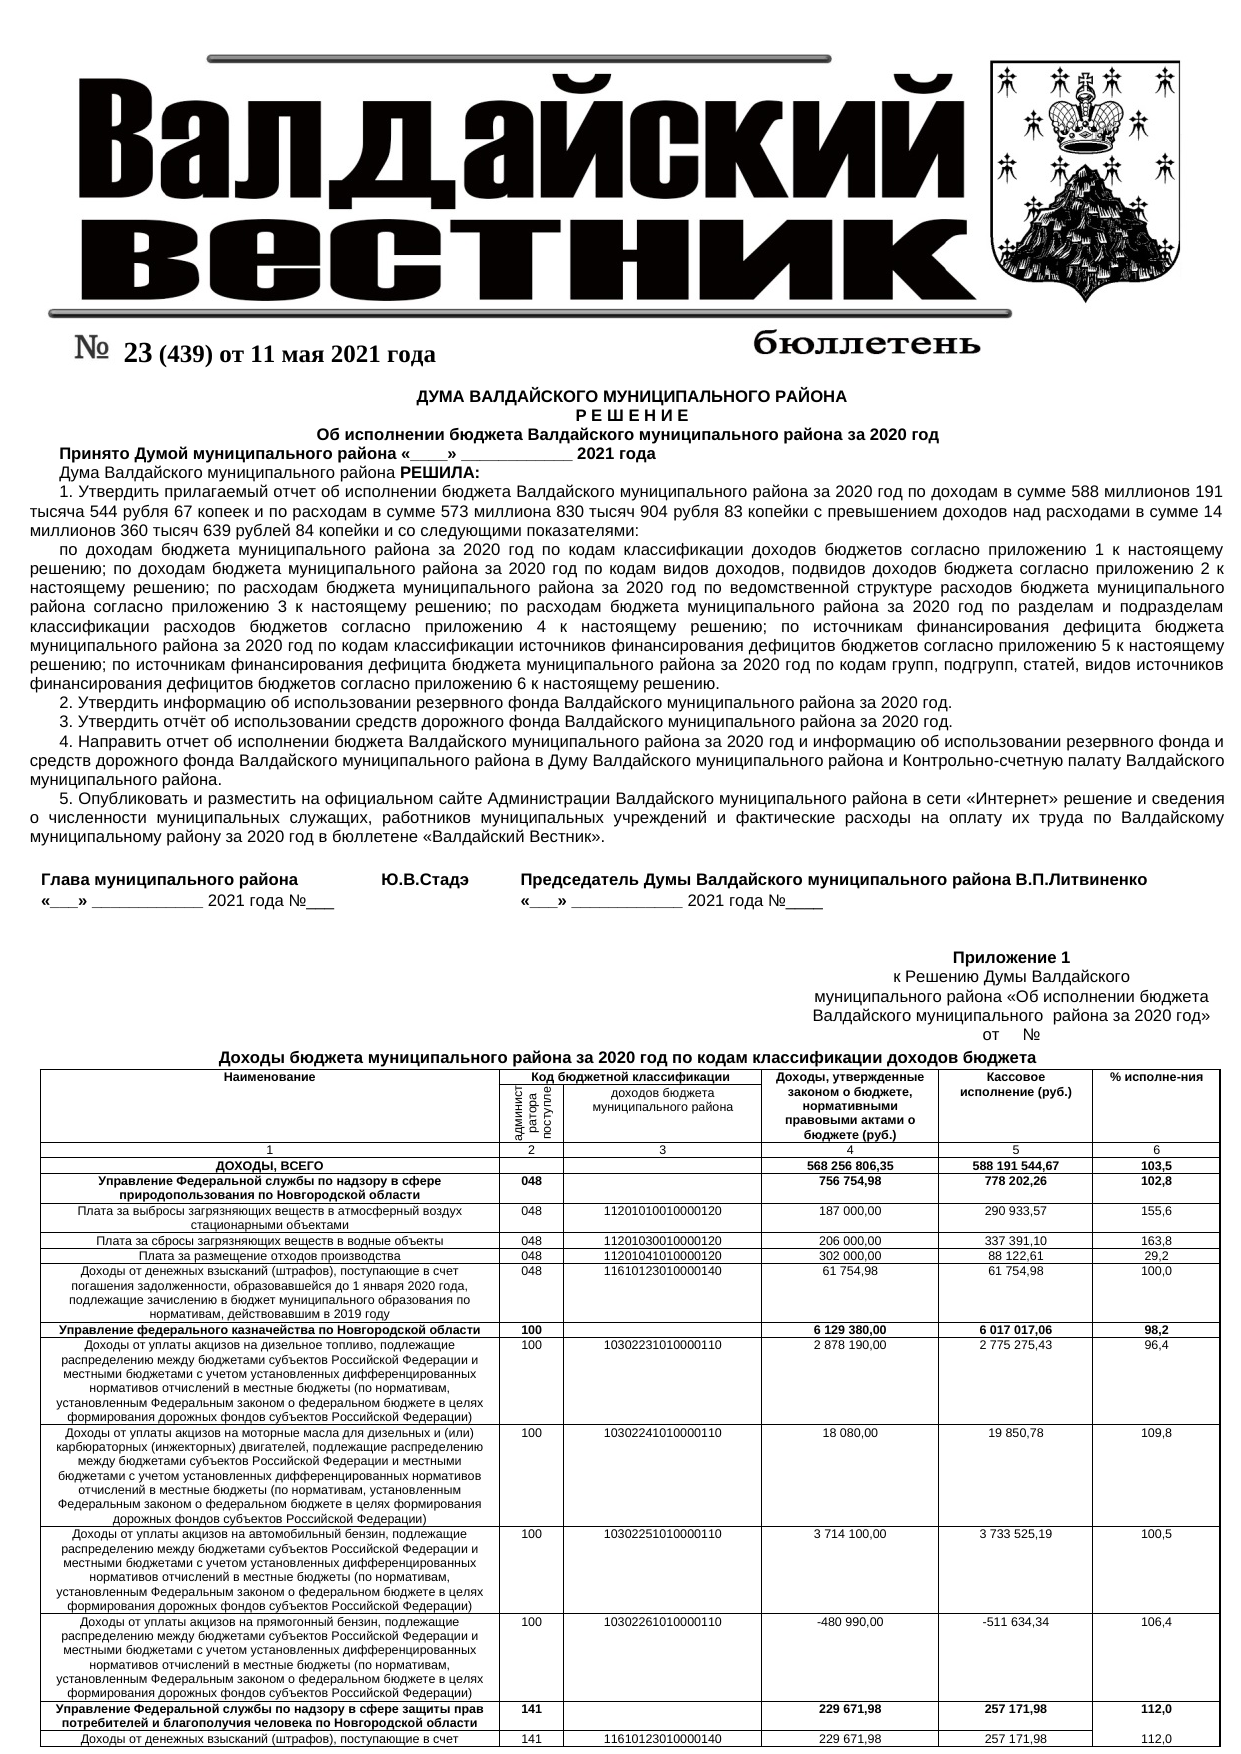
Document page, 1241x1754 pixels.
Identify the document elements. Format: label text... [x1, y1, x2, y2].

table_cell 3 733 525,19 [939, 1527, 1092, 1613]
text к Решению Думы Валдайского [797, 967, 1226, 986]
table_cell 778 202,26 [939, 1174, 1092, 1202]
table_cell 163,8 [1093, 1233, 1219, 1248]
table_cell 100 [500, 1323, 563, 1337]
table_cell 048 [500, 1249, 563, 1263]
table_cell 10302251010000110 [564, 1527, 761, 1613]
table_cell 568 256 806,35 [762, 1158, 938, 1173]
table_cell доходов бюджета муниципального района [564, 1085, 761, 1142]
table_cell Управление Федеральной службы по надзору в сфере природопользования по Новгородской области [41, 1174, 499, 1202]
table_cell [500, 1158, 563, 1173]
table_cell 4 [762, 1143, 938, 1157]
table_cell 2 775 275,43 [939, 1338, 1092, 1424]
table_cell 102,8 [1093, 1174, 1219, 1202]
table_cell 048 [500, 1174, 563, 1202]
table_cell 048 [500, 1264, 563, 1322]
table_cell 100 [500, 1614, 563, 1701]
text по доходам бюджета муниципального района за 2020 год по кодам классификации доходов бюджетов согласно приложению 1 к настоящему решению; по доходам бюджета муниципального района за 2020 год по кодам видов доходов, подвидов доходов бюджета согласно приложению 2 к настоящему решению; по расходам бюджета муниципального района за 2020 год по ведомственной структуре расходов бюджета муниципального района согласно приложению 3 к настоящему решению; по расходам бюджета муниципального района за 2020 год по разделам и подразделам классификации расходов бюджетов согласно приложению 4 к настоящему решению; по источникам финансирования дефицита бюджета муниципального района за 2020 год по кодам классификации источников финансирования дефицитов бюджетов согласно приложению 5 к настоящему решению; по источникам финансирования дефицита бюджета муниципального района за 2020 год по кодам групп, подгрупп, статей, видов источников финансирования дефицитов бюджетов согласно приложению 6 к настоящему решению. [29, 540, 1226, 693]
table_cell 141 [500, 1731, 563, 1746]
table_cell 2 878 190,00 [762, 1338, 938, 1424]
text 2. Утвердить информацию об использовании резервного фонда Валдайского муниципального района за 2020 год. [29, 693, 1226, 712]
table_header Кассовое исполнение (руб.) [939, 1070, 1092, 1142]
table_cell 3 714 100,00 [762, 1527, 938, 1613]
table_cell ДОХОДЫ, ВСЕГО [41, 1158, 499, 1173]
table_cell 206 000,00 [762, 1233, 938, 1248]
text Доходы бюджета муниципального района за 2020 год по кодам классификации доходов бюджета [29, 1044, 1226, 1069]
table_cell 11610123010000140 [564, 1731, 761, 1746]
table_cell Плата за размещение отходов производства [41, 1249, 499, 1263]
table_header Председатель Думы Валдайского муниципального района В.П.Литвиненко «___» ____________ 2021 года №____ [509, 866, 1226, 910]
table_cell 18 080,00 [762, 1425, 938, 1526]
table_cell 11201010010000120 [564, 1204, 761, 1232]
table_cell 112,0 [1093, 1730, 1219, 1746]
table_cell 257 171,98 [939, 1731, 1092, 1746]
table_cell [41, 1731, 499, 1746]
table_cell Плата за сбросы загрязняющих веществ в водные объекты [41, 1233, 499, 1248]
table_cell [564, 1158, 761, 1173]
table_cell 229 671,98 [762, 1731, 938, 1746]
table_cell 048 [500, 1204, 563, 1232]
text Р Е Ш Е Н И Е [29, 406, 1234, 425]
table_cell 6 [1093, 1143, 1219, 1157]
table_header Доходы, утвержденные законом о бюджете, нормативными правовыми актами о бюджете (руб.) [762, 1070, 938, 1142]
text Принято Думой муниципального района «____» ____________ 2021 года [29, 444, 1226, 463]
text Дума Валдайского муниципального района РЕШИЛА: [29, 463, 1226, 482]
table_cell -511 634,34 [939, 1614, 1092, 1701]
table_cell [564, 1323, 761, 1337]
table_header % исполне-ния [1093, 1070, 1219, 1142]
table_cell 61 754,98 [939, 1264, 1092, 1322]
table_cell администратора поступлений [500, 1085, 563, 1142]
table_cell 61 754,98 [762, 1264, 938, 1322]
table_cell 100 [500, 1338, 563, 1424]
table_cell 257 171,98 [939, 1702, 1092, 1730]
table_cell Управление федерального казначейства по Новгородской области [41, 1323, 499, 1337]
table_cell -480 990,00 [762, 1614, 938, 1701]
text Приложение 1 [797, 948, 1226, 967]
table_cell 29,2 [1093, 1249, 1219, 1263]
table_cell 10302231010000110 [564, 1338, 761, 1424]
text 5. Опубликовать и разместить на официальном сайте Администрации Валдайского муниципального района в сети «Интернет» решение и сведения о численности муниципальных служащих, работников муниципальных учреждений и фактические расходы на оплату их труда по Валдайскому муниципальному району за 2020 год в бюллетене «Валдайский Вестник». [29, 789, 1226, 846]
text 3. Утвердить отчёт об использовании средств дорожного фонда Валдайского муниципального района за 2020 год. [29, 712, 1226, 731]
text 1. Утвердить прилагаемый отчет об исполнении бюджета Валдайского муниципального района за 2020 год по доходам в сумме 588 миллионов 191 тысяча 544 рубля 67 копеек и по расходам в сумме 573 миллиона 830 тысяч 904 рубля 83 копейки с превышением доходов над расходами в сумме 14 миллионов 360 тысяч 639 рублей 84 копейки и со следующими показателями: [29, 482, 1226, 540]
table_cell 1 [41, 1143, 499, 1157]
table_cell Доходы от уплаты акцизов на прямогонный бензин, подлежащие распределению между бюджетами субъектов Российской Федерации и местными бюджетами с учетом установленных дифференцированных нормативов отчислений в местные бюджеты (по нормативам, установленным Федеральным законом о федеральном бюджете в целях формирования дорожных фондов субъектов Российской Федерации) [41, 1614, 499, 1701]
table_cell 100,0 [1093, 1264, 1219, 1322]
table_cell 11201041010000120 [564, 1249, 761, 1263]
table_cell 98,2 [1093, 1323, 1219, 1337]
table_cell 96,4 [1093, 1338, 1219, 1424]
table_cell 100,5 [1093, 1527, 1219, 1613]
table_cell 6 129 380,00 [762, 1323, 938, 1337]
table_cell 106,4 [1093, 1614, 1219, 1701]
table_cell Доходы от уплаты акцизов на моторные масла для дизельных и (или) карбюраторных (инжекторных) двигателей, подлежащие распределению между бюджетами субъектов Российской Федерации и местными бюджетами с учетом установленных дифференцированных нормативов отчислений в местные бюджеты (по нормативам, установленным Федеральным законом о федеральном бюджете в целях формирования дорожных фондов субъектов Российской Федерации) [41, 1425, 499, 1526]
table_cell 2 [500, 1143, 563, 1157]
table_header Код бюджетной классификации [500, 1070, 761, 1084]
table_cell 155,6 [1093, 1204, 1219, 1232]
text муниципального района «Об исполнении бюджета [797, 986, 1226, 1006]
table_cell 11610123010000140 [564, 1264, 761, 1322]
picture [36, 22, 1205, 381]
table_cell 302 000,00 [762, 1249, 938, 1263]
subtitle Об исполнении бюджета Валдайского муниципального района за 2020 год [29, 425, 1226, 444]
table_cell 756 754,98 [762, 1174, 938, 1202]
table_cell 10302261010000110 [564, 1614, 761, 1701]
table_cell 109,8 [1093, 1425, 1219, 1526]
table_cell 229 671,98 [762, 1702, 938, 1730]
text 4. Направить отчет об исполнении бюджета Валдайского муниципального района за 2020 год и информацию об использовании резервного фонда и средств дорожного фонда Валдайского муниципального района в Думу Валдайского муниципального района и Контрольно-счетную палату Валдайского муниципального района. [29, 731, 1226, 789]
table_cell 103,5 [1093, 1158, 1219, 1173]
table_cell 88 122,61 [939, 1249, 1092, 1263]
table_cell 11201030010000120 [564, 1233, 761, 1248]
table_cell 141 [500, 1702, 563, 1730]
table_cell 112,0 [1093, 1702, 1219, 1730]
text от № [797, 1025, 1226, 1044]
table_cell 3 [564, 1143, 761, 1157]
table_cell Управление Федеральной службы по надзору в сфере защиты прав потребителей и благополучия человека по Новгородской области [41, 1702, 499, 1730]
table_cell 100 [500, 1527, 563, 1613]
table_cell 19 850,78 [939, 1425, 1092, 1526]
table_cell Плата за выбросы загрязняющих веществ в атмосферный воздух стационарными объектами [41, 1204, 499, 1232]
table_cell 048 [500, 1233, 563, 1248]
table_cell 10302241010000110 [564, 1425, 761, 1526]
text Валдайского муниципального района за 2020 год» [797, 1006, 1226, 1025]
table_cell 100 [500, 1425, 563, 1526]
table_cell Доходы от уплаты акцизов на автомобильный бензин, подлежащие распределению между бюджетами субъектов Российской Федерации и местными бюджетами с учетом установленных дифференцированных нормативов отчислений в местные бюджеты (по нормативам, установленным Федеральным законом о федеральном бюджете в целях формирования дорожных фондов субъектов Российской Федерации) [41, 1527, 499, 1613]
table_header Глава муниципального района Ю.В.Стадэ «___» ____________ 2021 года №___ [30, 866, 509, 910]
table_cell [564, 1702, 761, 1730]
table_cell Доходы от уплаты акцизов на дизельное топливо, подлежащие распределению между бюджетами субъектов Российской Федерации и местными бюджетами с учетом установленных дифференцированных нормативов отчислений в местные бюджеты (по нормативам, установленным Федеральным законом о федеральном бюджете в целях формирования дорожных фондов субъектов Российской Федерации) [41, 1338, 499, 1424]
table_cell 187 000,00 [762, 1204, 938, 1232]
table_cell 588 191 544,67 [939, 1158, 1092, 1173]
table_header Наименование [41, 1070, 499, 1142]
table_cell [564, 1174, 761, 1202]
table_cell 5 [939, 1143, 1092, 1157]
table_cell 337 391,10 [939, 1233, 1092, 1248]
table_cell 290 933,57 [939, 1204, 1092, 1232]
table_cell 6 017 017,06 [939, 1323, 1092, 1337]
